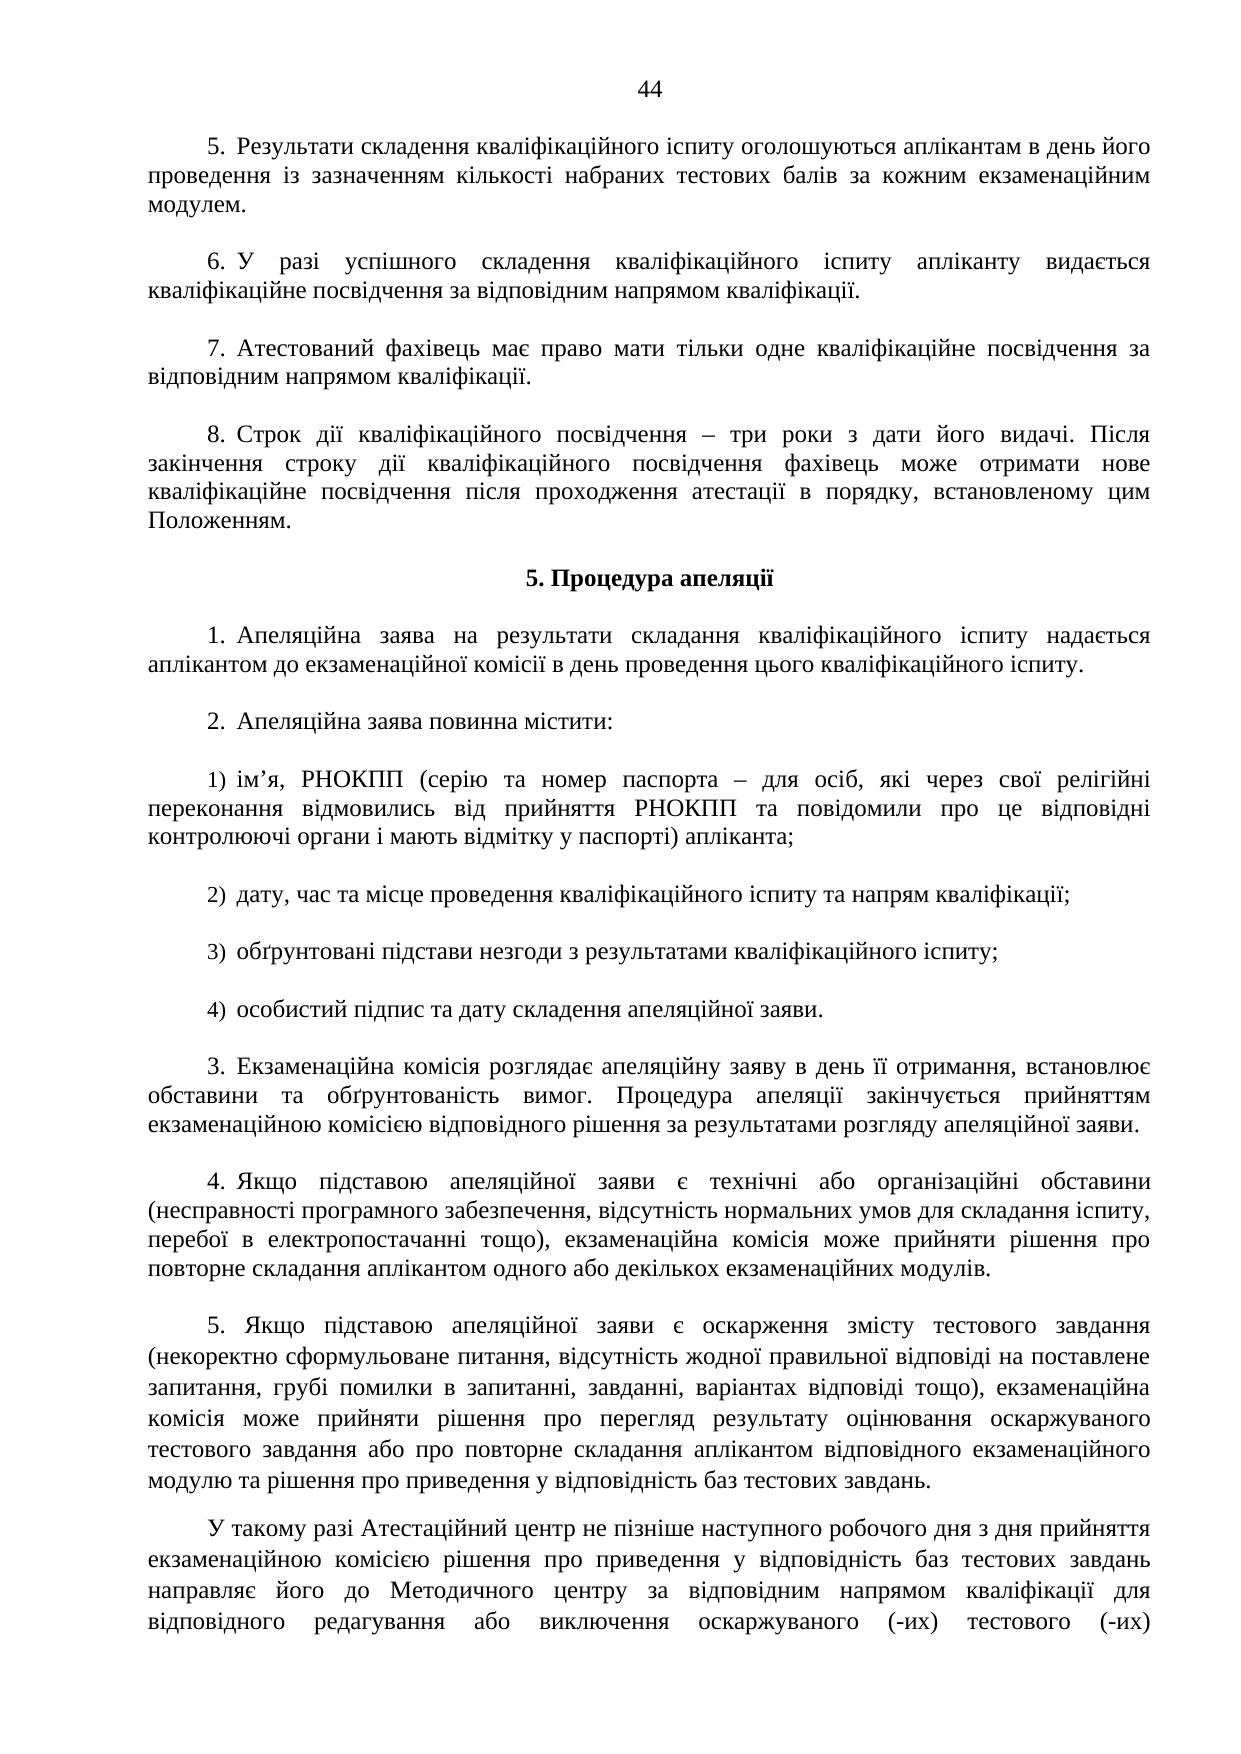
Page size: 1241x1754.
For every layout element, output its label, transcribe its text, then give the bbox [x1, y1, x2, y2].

list У разі успішного складення кваліфікаційного іспиту апліканту видається кваліфікаційне посвідчення за відповідним напрямом кваліфікації. [148, 246, 1152, 304]
list Результати складення кваліфікаційного іспиту оголошуються аплікантам в день його проведення із зазначенням кількості набраних тестових балів за кожним екзаменаційним модулем. [148, 131, 1152, 218]
list Строк дії кваліфікаційного посвідчення – три роки з дати його видачі. Після закінчення строку дії кваліфікаційного посвідчення фахівець може отримати нове кваліфікаційне посвідчення після проходження атестації в порядку, встановленому цим Положенням. [148, 419, 1152, 534]
list Атестований фахівець має право мати тільки одне кваліфікаційне посвідчення за відповідним напрямом кваліфікації. [148, 333, 1152, 390]
subtitle Апеляційна заява повинна містити: [148, 706, 1152, 735]
subtitle Апеляційна заява на результати складання кваліфікаційного іспиту надається аплікантом до екзаменаційної комісії в день проведення цього кваліфікаційного іспиту. [148, 620, 1152, 678]
subtitle Екзаменаційна комісія розглядає апеляційну заяву в день її отримання, встановлює обставини та обґрунтованість вимог. Процедура апеляції закінчується прийняттям екзаменаційною комісією відповідного рішення за результатами розгляду апеляційної заяви. [148, 1051, 1152, 1138]
list ім’я, РНОКПП (серію та номер паспорта – для осіб, які через свої релігійні переконання відмовились від прийняття РНОКПП та повідомили про це відповідні контролюючі органи і мають відмітку у паспорті) апліканта; [148, 764, 1152, 850]
list особистий підпис та дату складення апеляційної заяви. [148, 994, 1152, 1023]
subtitle 5. Процедура апеляції [148, 563, 1152, 591]
list дату, час та місце проведення кваліфікаційного іспиту та напрям кваліфікації; [148, 879, 1152, 908]
text 5. Якщо підставою апеляційної заяви є оскарження змісту тестового завдання (некоректно сформульоване питання, відсутність жодної правильної відповіді на поставлене запитання, грубі помилки в запитанні, завданні, варіантах відповіді тощо), екзаменаційна комісія може прийняти рішення про перегляд результату оцінювання оскаржуваного тестового завдання або про повторне складання аплікантом відповідного екзаменаційного модулю та рішення про приведення у відповідність баз тестових завдань. [148, 1310, 1152, 1494]
subtitle Якщо підставою апеляційної заяви є технічні або організаційні обставини (несправності програмного забезпечення, відсутність нормальних умов для складання іспиту, перебої в електропостачанні тощо), екзаменаційна комісія може прийняти рішення про повторне складання аплікантом одного або декількох екзаменаційних модулів. [148, 1166, 1152, 1281]
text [148, 1513, 1152, 1635]
list обґрунтовані підстави незгоди з результатами кваліфікаційного іспиту; [148, 936, 1152, 965]
